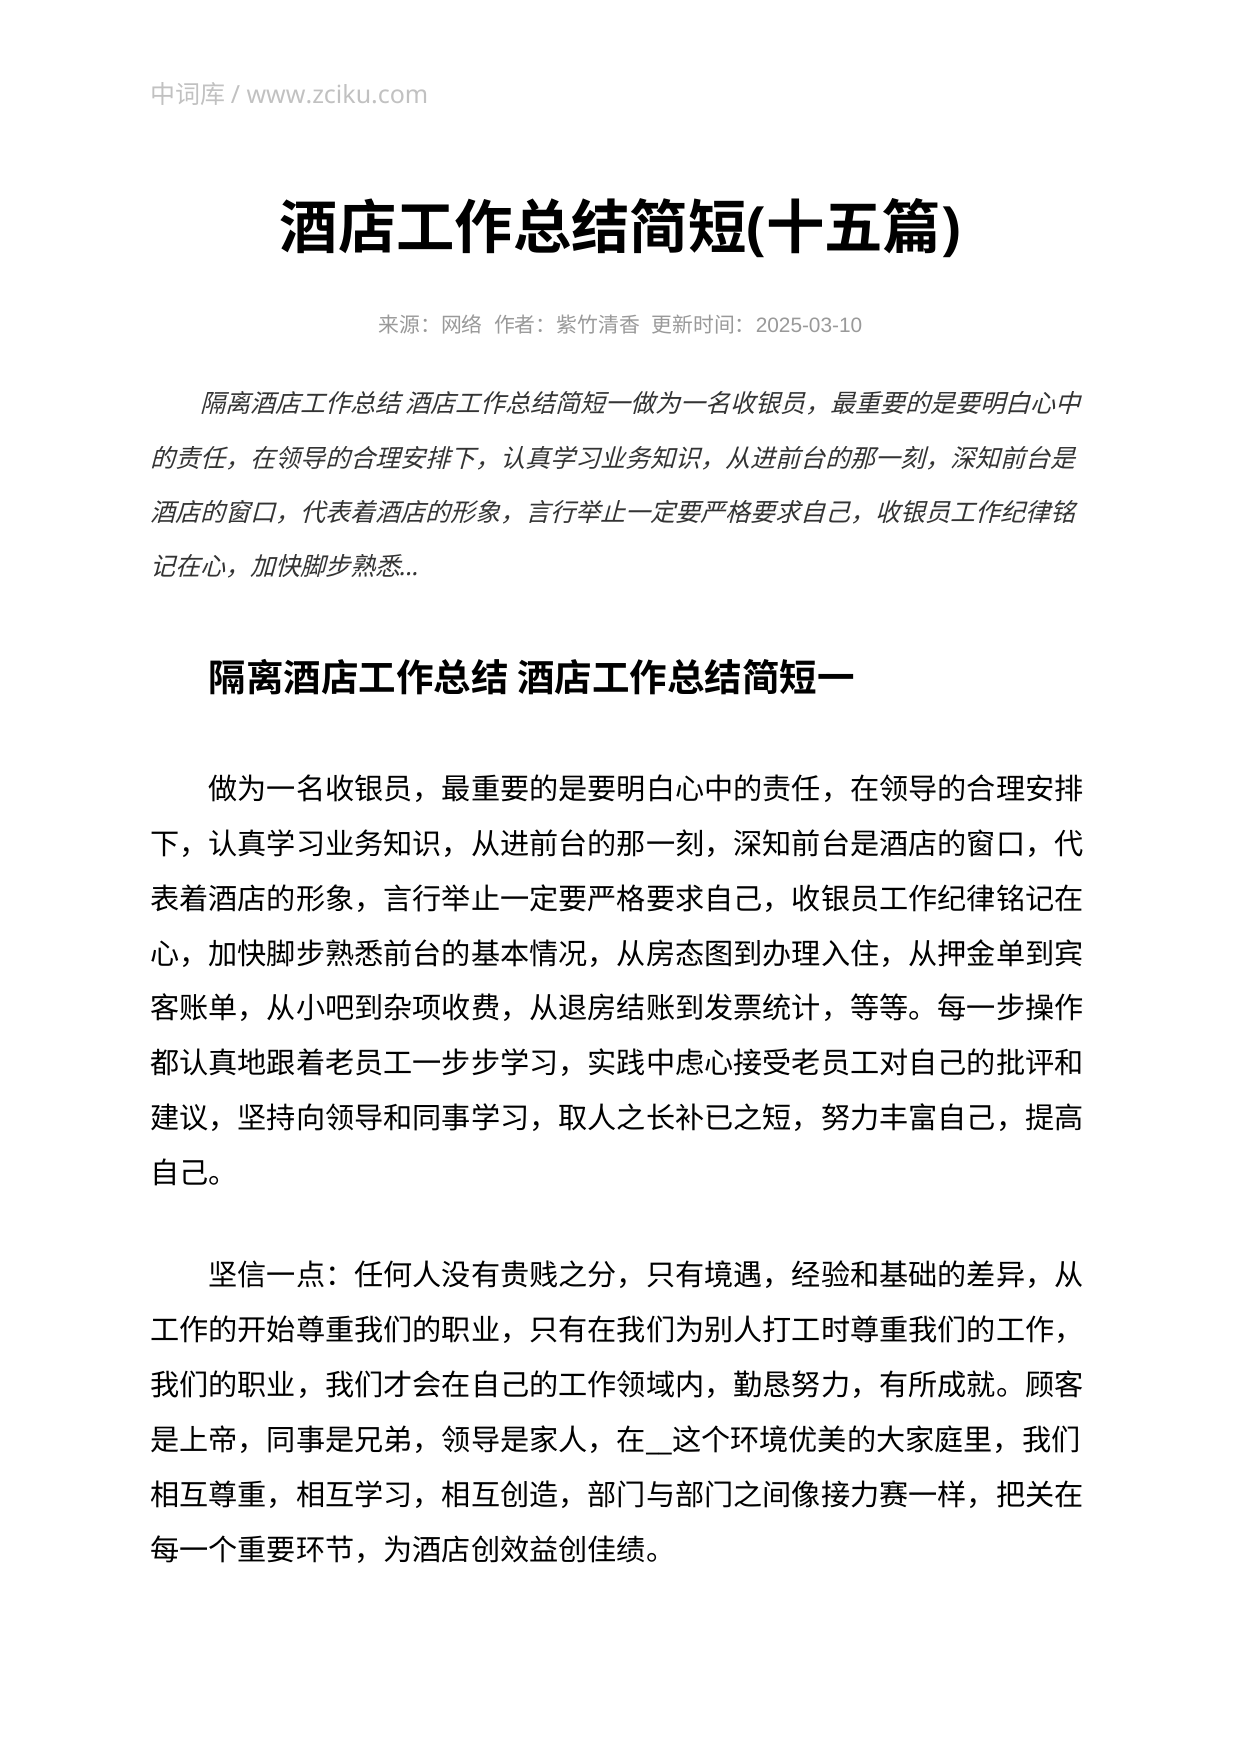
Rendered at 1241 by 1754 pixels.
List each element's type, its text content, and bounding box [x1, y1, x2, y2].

text 做为一名收银员，最重要的是要明白心中的责任，在领导的合理安排下，认真学习业务知识，从进前台的那一刻，深知前台是酒店的窗口，代表着酒店的形象，言行举止一定要严格要求自己，收银员工作纪律铭记在心，加快脚步熟悉前台的基本情况，从房态图到办理入住，从押金单到宾客账单，从小吧到杂项收费，从退房结账到发票统计，等等。每一步操作都认真地跟着老员工一步步学习，实践中虑心接受老员工对自己的批评和建议，坚持向领导和同事学习，取人之长补已之短，努力丰富自己，提高自己。 [150, 766, 1090, 1192]
subtitle 酒店工作总结简短(十五篇) [150, 181, 1090, 266]
text 隔离酒店工作总结 酒店工作总结简短一 [150, 648, 1090, 702]
text 坚信一点：任何人没有贵贱之分，只有境遇，经验和基础的差异，从工作的开始尊重我们的职业，只有在我们为别人打工时尊重我们的工作，我们的职业，我们才会在自己的工作领域内，勤恳努力，有所成就。顾客是上帝，同事是兄弟，领导是家人，在__这个环境优美的大家庭里，我们相互尊重，相互学习，相互创造，部门与部门之间像接力赛一样，把关在每一个重要环节，为酒店创效益创佳绩。 [150, 1252, 1090, 1568]
text 来源：网络 作者：紫竹清香 更新时间：2025-03-10 [150, 313, 1090, 337]
text 隔离酒店工作总结 酒店工作总结简短一做为一名收银员，最重要的是要明白心中的责任，在领导的合理安排下，认真学习业务知识，从进前台的那一刻，深知前台是酒店的窗口，代表着酒店的形象，言行举止一定要严格要求自己，收银员工作纪律铭记在心，加快脚步熟悉... [150, 384, 1090, 583]
